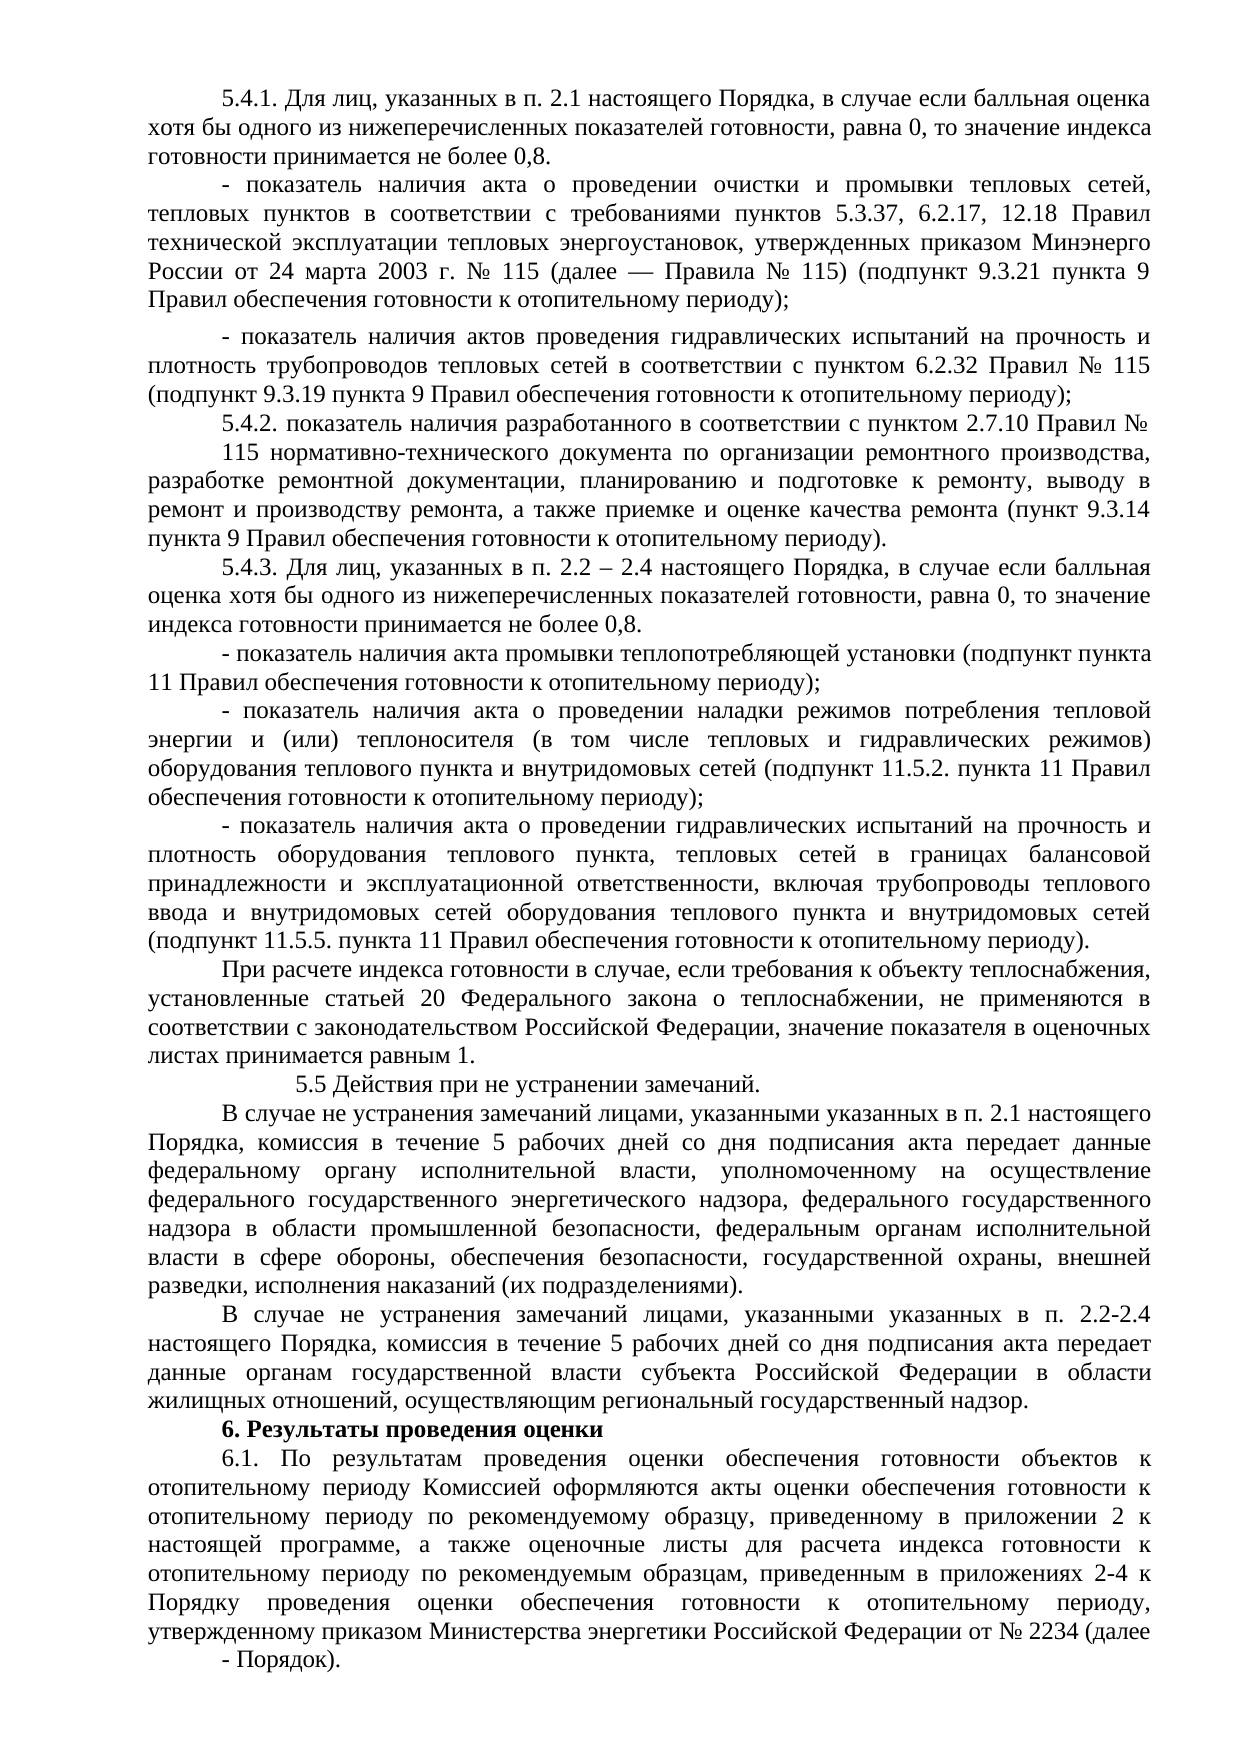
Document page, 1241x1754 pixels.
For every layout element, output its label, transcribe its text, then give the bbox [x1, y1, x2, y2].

list Для лиц, указанных в п. 2.1 настоящего Порядка, в случае если балльная оценка хотя бы одного из нижеперечисленных показателей готовности, равна 0, то значение индекса готовности принимается не более 0,8. [148, 83, 1151, 169]
list показатель наличия акта о проведении наладки режимов потребления тепловой энергии и (или) теплоносителя (в том числе тепловых и гидравлических режимов) оборудования теплового пункта и внутридомовых сетей (подпункт 11.5.2. пункта 11 Правил обеспечения готовности к отопительному периоду); [148, 695, 1152, 810]
text При расчете индекса готовности в случае, если требования к объекту теплоснабжения, установленные статьей 20 Федерального закона о теплоснабжении, не применяются в соответствии с законодательством Российской Федерации, значение показателя в оценочных листах принимается равным 1. [148, 954, 1151, 1069]
list Для лиц, указанных в п. 2.2 – 2.4 настоящего Порядка, в случае если балльная оценка хотя бы одного из нижеперечисленных показателей готовности, равна 0, то значение индекса готовности принимается не более 0,8. [148, 552, 1152, 638]
list показатель наличия акта о проведении гидравлических испытаний на прочность и плотность оборудования теплового пункта, тепловых сетей в границах балансовой принадлежности и эксплуатационной ответственности, включая трубопроводы теплового ввода и внутридомовых сетей оборудования теплового пункта и внутридомовых сетей (подпункт 11.5.5. пункта 11 Правил обеспечения готовности к отопительному периоду). [148, 810, 1152, 954]
text В случае не устранения замечаний лицами, указанными указанных в п. 2.2-2.4 настоящего Порядка, комиссия в течение 5 рабочих дней со дня подписания акта передает данные органам государственной власти субъекта Российской Федерации в области жилищных отношений, осуществляющим региональный государственный надзор. [148, 1299, 1152, 1414]
list По результатам проведения оценки обеспечения готовности объектов к отопительному периоду Комиссией оформляются акты оценки обеспечения готовности к отопительному периоду по рекомендуемому образцу, приведенному в приложении 2 к настоящей программе, а также оценочные листы для расчета индекса готовности к отопительному периоду по рекомендуемым образцам, приведенным в приложениях 2-4 к Порядку проведения оценки обеспечения готовности к отопительному периоду, утвержденному приказом Министерства энергетики Российской Федерации от № 2234 (далее [148, 1443, 1152, 1644]
list показатель наличия акта промывки теплопотребляющей установки (подпункт пункта 11 Правил обеспечения готовности к отопительному периоду); [148, 638, 1152, 695]
subtitle Результаты проведения оценки [221, 1415, 1166, 1443]
text 115 нормативно-технического документа по организации ремонтного производства, разработке ремонтной документации, планированию и подготовке к ремонту, выводу в ремонт и производству ремонта, а также приемке и оценке качества ремонта (пункт 9.3.14 пункта 9 Правил обеспечения готовности к отопительному периоду). [148, 437, 1151, 552]
text - Порядок). [148, 1644, 1166, 1673]
text 5.5 Действия при не устранении замечаний. [221, 1069, 1166, 1098]
list показатель наличия акта о проведении очистки и промывки тепловых сетей, тепловых пунктов в соответствии с требованиями пунктов 5.3.37, 6.2.17, 12.18 Правил технической эксплуатации тепловых энергоустановок, утвержденных приказом Минэнерго России от 24 марта 2003 г. № 115 (далее — Правила № 115) (подпункт 9.3.21 пункта 9 Правил обеспечения готовности к отопительному периоду); [148, 169, 1152, 313]
list показатель наличия актов проведения гидравлических испытаний на прочность и плотность трубопроводов тепловых сетей в соответствии с пунктом 6.2.32 Правил № 115 (подпункт 9.3.19 пункта 9 Правил обеспечения готовности к отопительному периоду); [148, 321, 1151, 408]
text В случае не устранения замечаний лицами, указанными указанных в п. 2.1 настоящего Порядка, комиссия в течение 5 рабочих дней со дня подписания акта передает данные федеральному органу исполнительной власти, уполномоченному на осуществление федерального государственного энергетического надзора, федерального государственного надзора в области промышленной безопасности, федеральным органам исполнительной власти в сфере обороны, обеспечения безопасности, государственной охраны, внешней разведки, исполнения наказаний (их подразделениями). [148, 1098, 1152, 1299]
list показатель наличия разработанного в соответствии с пунктом 2.7.10 Правил № [221, 408, 1166, 437]
